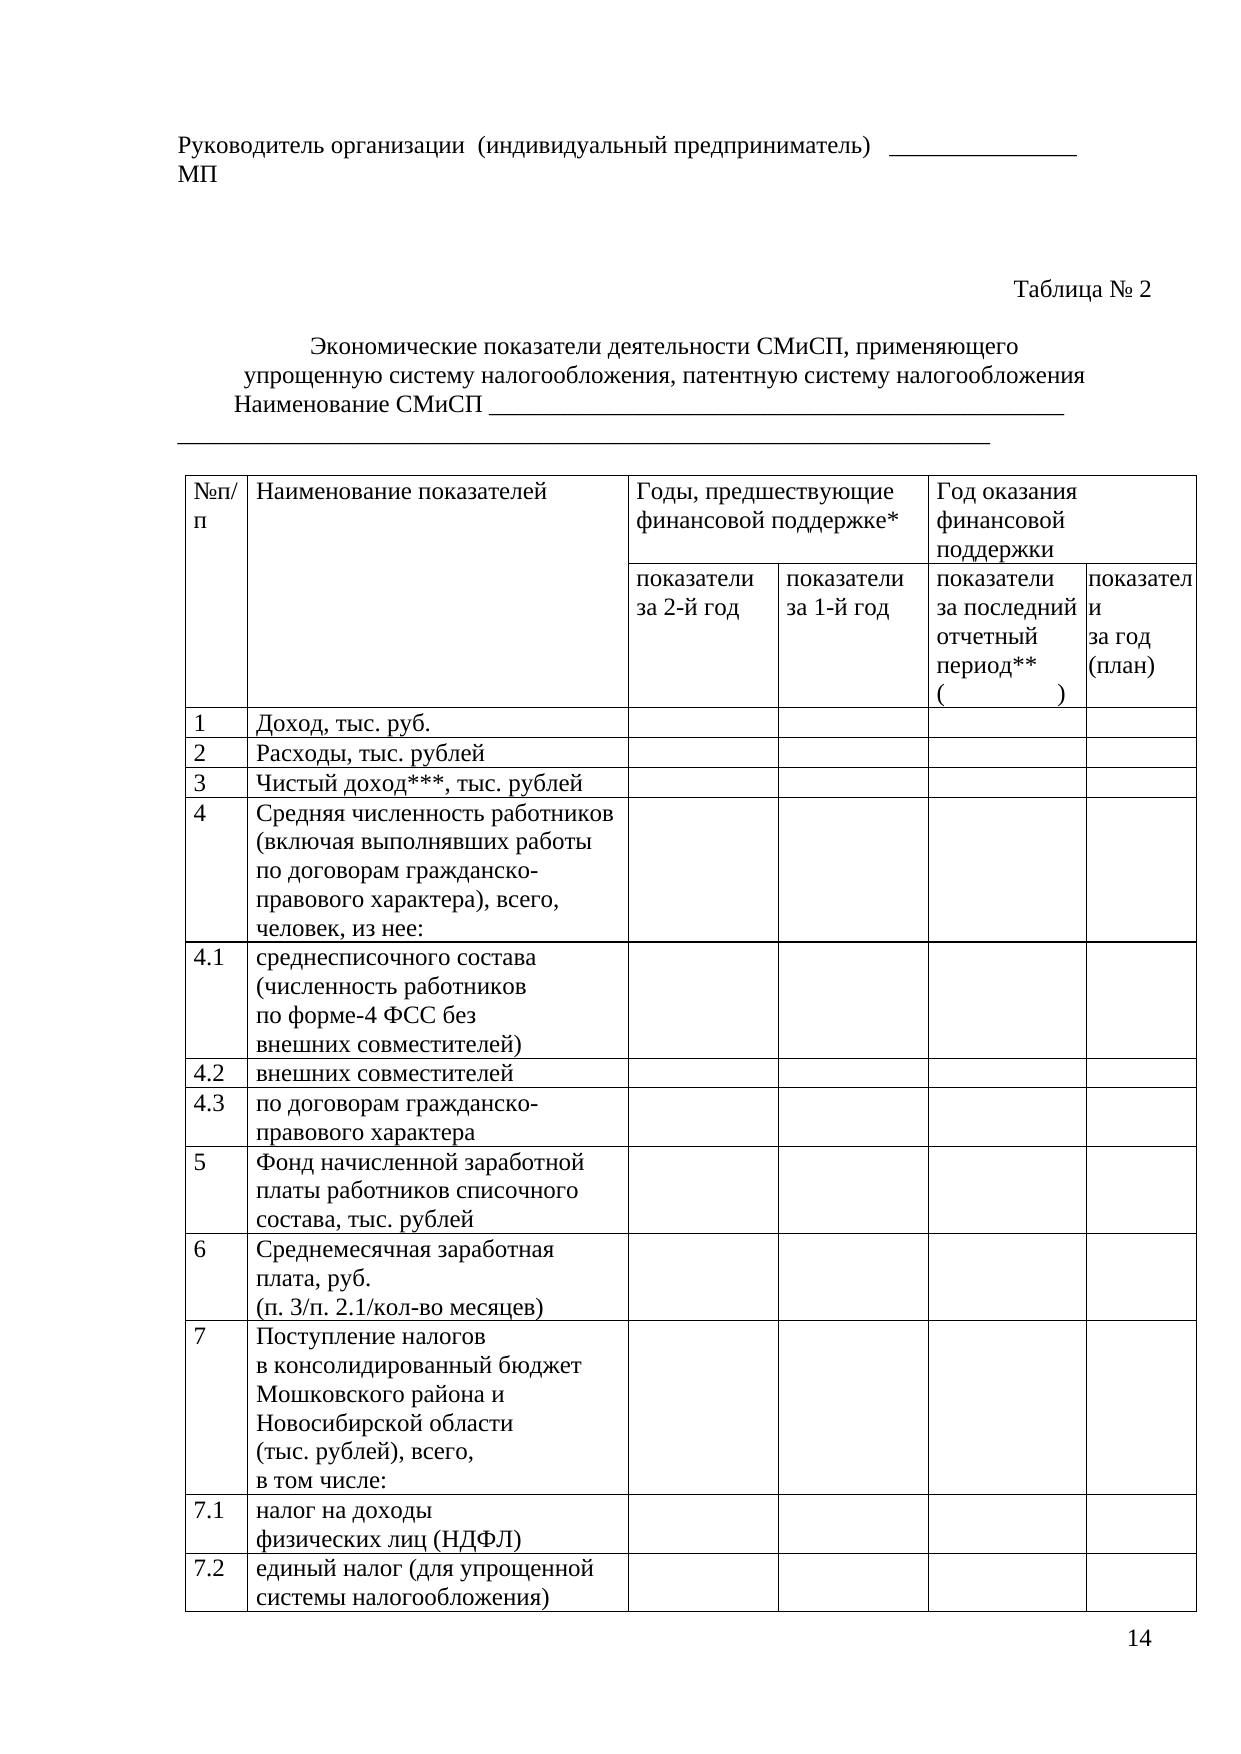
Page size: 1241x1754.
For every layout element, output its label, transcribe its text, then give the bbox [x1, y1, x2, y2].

table_cell 6 [186, 1234, 247, 1320]
table_cell налог на доходы физических лиц (НДФЛ) [248, 1495, 628, 1552]
table_cell 4.3 [186, 1088, 247, 1146]
table_cell показатели за 2-й год [629, 564, 778, 707]
table_cell [779, 1088, 928, 1146]
table_header Годы, предшествующие финансовой поддержке* [629, 476, 928, 562]
table_cell [1087, 1554, 1196, 1611]
table_cell [1087, 1059, 1196, 1087]
table_cell 2 [186, 738, 247, 767]
table_cell [929, 738, 1086, 767]
table_cell Средняя численность работников (включая выполнявших работы по договорам гражданско- правового характера), всего, человек, из нее: [248, 798, 628, 941]
table_cell [1087, 1495, 1196, 1552]
table_cell 1 [186, 708, 247, 737]
text МП [177, 159, 1152, 188]
table_cell [1087, 708, 1196, 737]
table_cell [1087, 768, 1196, 797]
table_cell 4.1 [186, 943, 247, 1057]
table_cell по договорам гражданско-правового характера [248, 1088, 628, 1146]
table_cell [629, 768, 778, 797]
table_cell [629, 708, 778, 737]
text Экономические показатели деятельности СМиСП, применяющего [177, 331, 1152, 360]
table_cell Поступление налогов в консолидированный бюджет Мошковского района и Новосибирской области (тыс. рублей), всего, в том числе: [248, 1321, 628, 1494]
table_cell [929, 1147, 1086, 1233]
table_cell [1087, 1321, 1196, 1494]
table_cell [629, 1234, 778, 1320]
table_cell 7.1 [186, 1495, 247, 1552]
table_cell [1087, 1234, 1196, 1320]
table_cell [1087, 738, 1196, 767]
table_cell [779, 1495, 928, 1552]
table_cell единый налог (для упрощенной системы налогообложения) [248, 1554, 628, 1611]
table_cell [629, 738, 778, 767]
table_cell среднесписочного состава (численность работников по форме-4 ФСС без внешних совместителей) [248, 943, 628, 1057]
text Руководитель организации (индивидуальный предприниматель) _______________ [177, 130, 1152, 159]
table_cell 5 [186, 1147, 247, 1233]
table_cell [779, 798, 928, 941]
table_cell показатели за год (план) [1087, 564, 1196, 707]
table_cell [1087, 1147, 1196, 1233]
table_cell [929, 768, 1086, 797]
text Наименование СМиСП ______________________________________________ [177, 389, 1152, 418]
table_cell [929, 943, 1086, 1057]
table_cell 7.2 [186, 1554, 247, 1611]
table_cell [779, 1321, 928, 1494]
table_cell [1087, 798, 1196, 941]
table_cell 4 [186, 798, 247, 941]
table_cell [779, 768, 928, 797]
table_cell Среднемесячная заработная плата, руб. (п. 3/п. 2.1/кол-во месяцев) [248, 1234, 628, 1320]
text упрощенную систему налогообложения, патентную систему налогообложения [177, 360, 1152, 389]
table_cell показатели за последний отчетный период** ( ) [929, 564, 1086, 707]
table_cell [629, 943, 778, 1057]
table_cell [779, 943, 928, 1057]
table_cell Расходы, тыс. рублей [248, 738, 628, 767]
table_header №п/п [186, 476, 247, 707]
table_cell [929, 1059, 1086, 1087]
table_cell [929, 1554, 1086, 1611]
table_cell [629, 1495, 778, 1552]
table_cell 3 [186, 768, 247, 797]
table_cell [779, 1147, 928, 1233]
table_cell Фонд начисленной заработной платы работников списочного состава, тыс. рублей [248, 1147, 628, 1233]
table_cell [1087, 1088, 1196, 1146]
table_cell [779, 1059, 928, 1087]
table_cell 4.2 [186, 1059, 247, 1087]
table_cell Чистый доход***, тыс. рублей [248, 768, 628, 797]
table_cell внешних совместителей [248, 1059, 628, 1087]
table_cell показатели за 1-й год [779, 564, 928, 707]
table_cell [629, 1059, 778, 1087]
table_cell [929, 1321, 1086, 1494]
table_cell [629, 798, 778, 941]
table_cell [629, 1088, 778, 1146]
table_cell [779, 1554, 928, 1611]
table_cell [929, 798, 1086, 941]
table_cell [929, 708, 1086, 737]
table_cell [779, 738, 928, 767]
table_cell [629, 1147, 778, 1233]
table_cell [929, 1088, 1086, 1146]
table_cell [779, 708, 928, 737]
table_cell Доход, тыс. руб. [248, 708, 628, 737]
table_cell [629, 1321, 778, 1494]
table_cell [929, 1495, 1086, 1552]
table_cell [779, 1234, 928, 1320]
table_cell [929, 1234, 1086, 1320]
table_cell 7 [186, 1321, 247, 1494]
table_header Наименование показателей [248, 476, 628, 707]
table_cell [1087, 943, 1196, 1057]
table_header Год оказания финансовой поддержки [929, 476, 1196, 562]
text _________________________________________________________________ [177, 418, 1152, 446]
table_cell [629, 1554, 778, 1611]
text Таблица № 2 [679, 274, 1152, 303]
